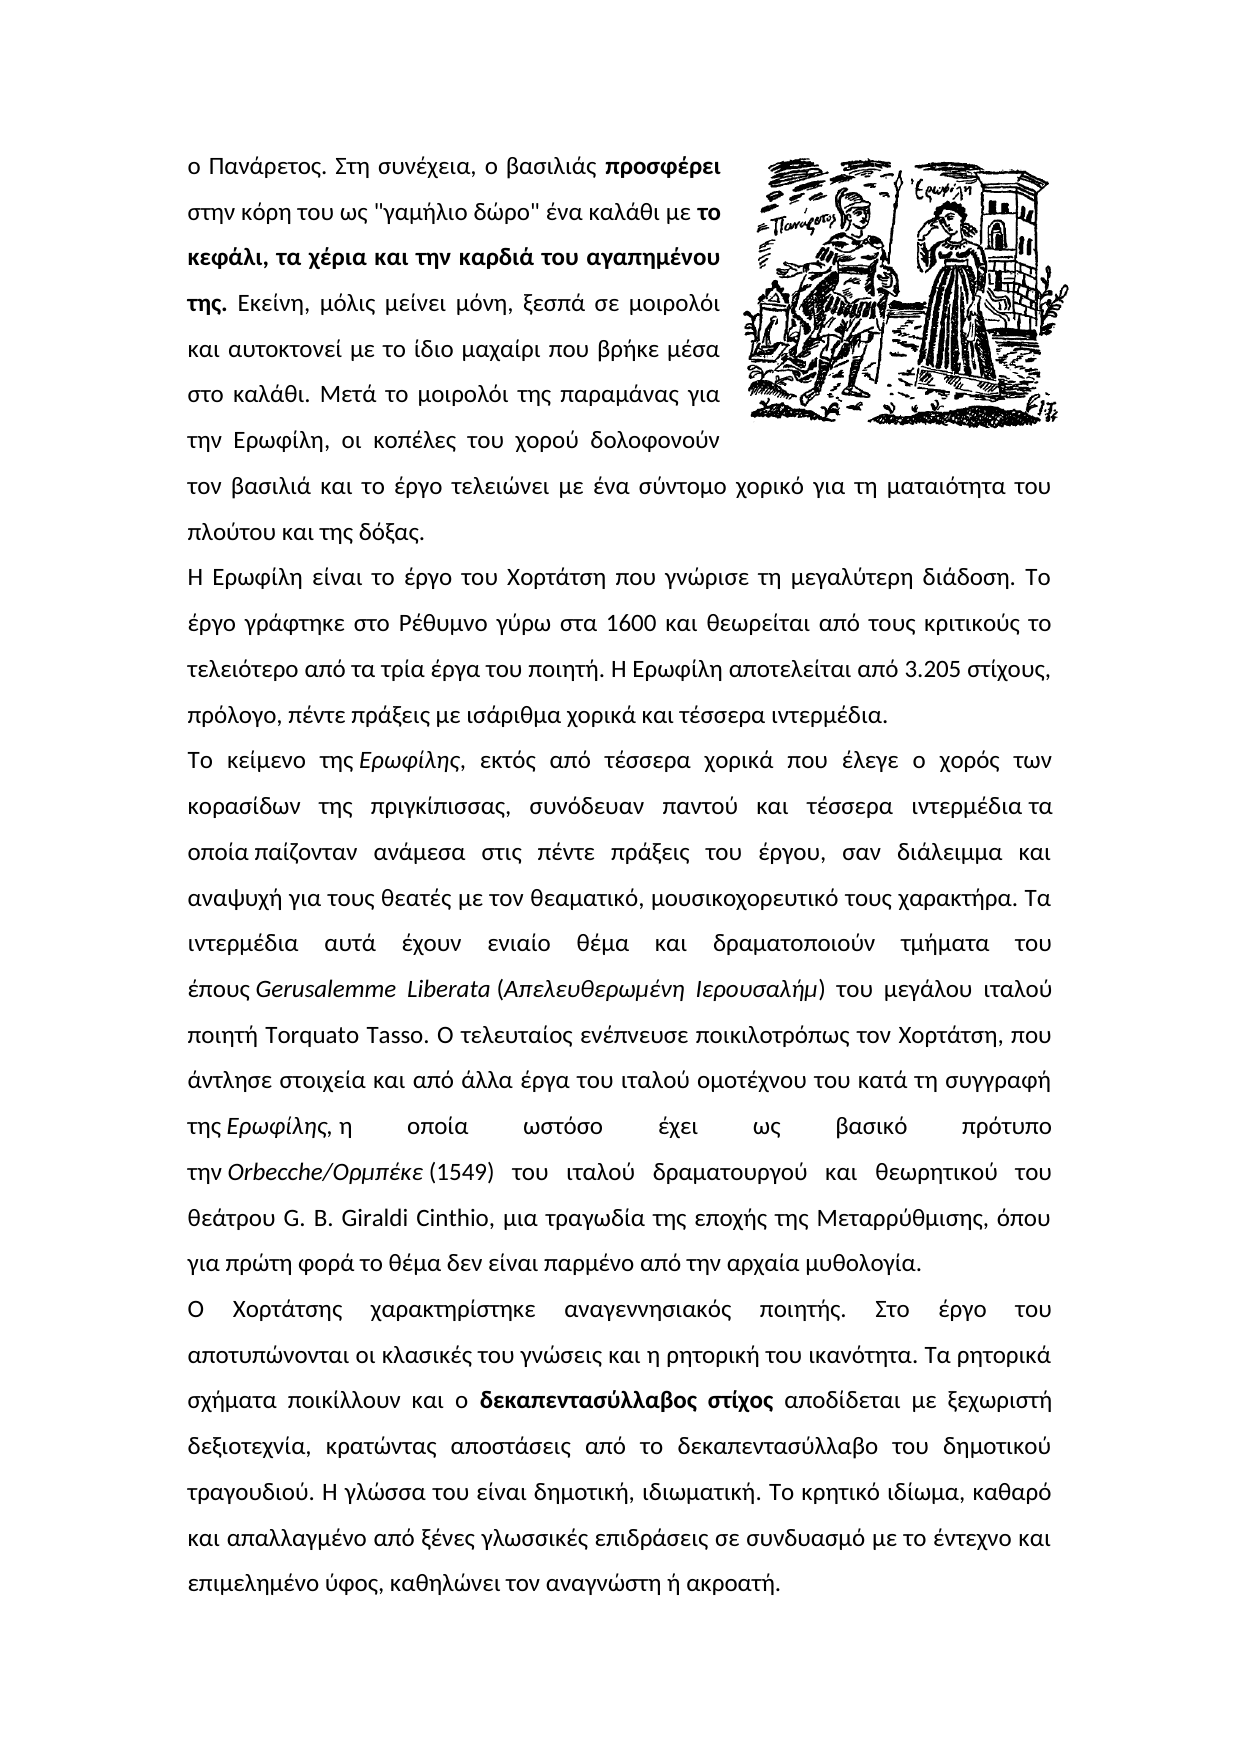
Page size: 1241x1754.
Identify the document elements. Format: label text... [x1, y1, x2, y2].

picture [739, 155, 1071, 440]
text Ο Χορτάτσης χαρακτηρίστηκε αναγεννησιακός ποιητής. Στο έργο του αποτυπώνονται οι κλασικές του γνώσεις και η ρητορική του ικανότητα. Τα ρητορικά σχήματα ποικίλλουν και ο δεκαπεντασύλλαβος στίχος αποδίδεται με ξεχωριστή δεξιοτεχνία, κρατώντας αποστάσεις από το δεκαπεντασύλλαβο του δημοτικού τραγουδιού. Η γλώσσα του είναι δημοτική, ιδιωματική. Το κρητικό ιδίωμα, καθαρό και απαλλαγμένο από ξένες γλωσσικές επιδράσεις σε συνδυασμό με το έντεχνο και επιμελημένο ύφος, καθηλώνει τον αναγνώστη ή ακροατή. [187, 1293, 1053, 1598]
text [187, 150, 1053, 546]
text Η Ερωφίλη είναι το έργο του Χορτάτση που γνώρισε τη μεγαλύτερη διάδοση. Το έργο γράφτηκε στο Ρέθυμνο γύρω στα 1600 και θεωρείται από τους κριτικούς το τελειότερο από τα τρία έργα του ποιητή. Η Ερωφίλη αποτελείται από 3.205 στίχους, πρόλογο, πέντε πράξεις με ισάριθμα χορικά και τέσσερα ιντερμέδια. [187, 562, 1053, 729]
text Το κείμενο της Ερωφίλης, εκτός από τέσσερα χορικά που έλεγε ο χορός των κορασίδων της πριγκίπισσας, συνόδευαν παντού και τέσσερα ιντερμέδια τα οποία παίζονταν ανάμεσα στις πέντε πράξεις του έργου, σαν διάλειμμα και αναψυχή για τους θεατές με τον θεαματικό, μουσικοχορευτικό τους χαρακτήρα. Τα ιντερμέδια αυτά έχουν ενιαίο θέμα και δραματοποιούν τμήματα του έπους Gerusalemme Liberata (Απελευθερωμένη Ιερουσαλήμ) του μεγάλου ιταλού ποιητή Torquato Tasso. Ο τελευταίος ενέπνευσε ποικιλοτρόπως τον Χορτάτση, που άντλησε στοιχεία και από άλλα έργα του ιταλού ομοτέχνου του κατά τη συγγραφή της Ερωφίλης, η οποία ωστόσο έχει ως βασικό πρότυπο την Orbecche/Ορμπέκε (1549) του ιταλού δραματουργού και θεωρητικού του θεάτρου G. B. Giraldi Cinthio, μια τραγωδία της εποχής της Μεταρρύθμισης, όπου για πρώτη φορά το θέμα δεν είναι παρμένο από την αρχαία μυθολογία. [187, 744, 1053, 1278]
